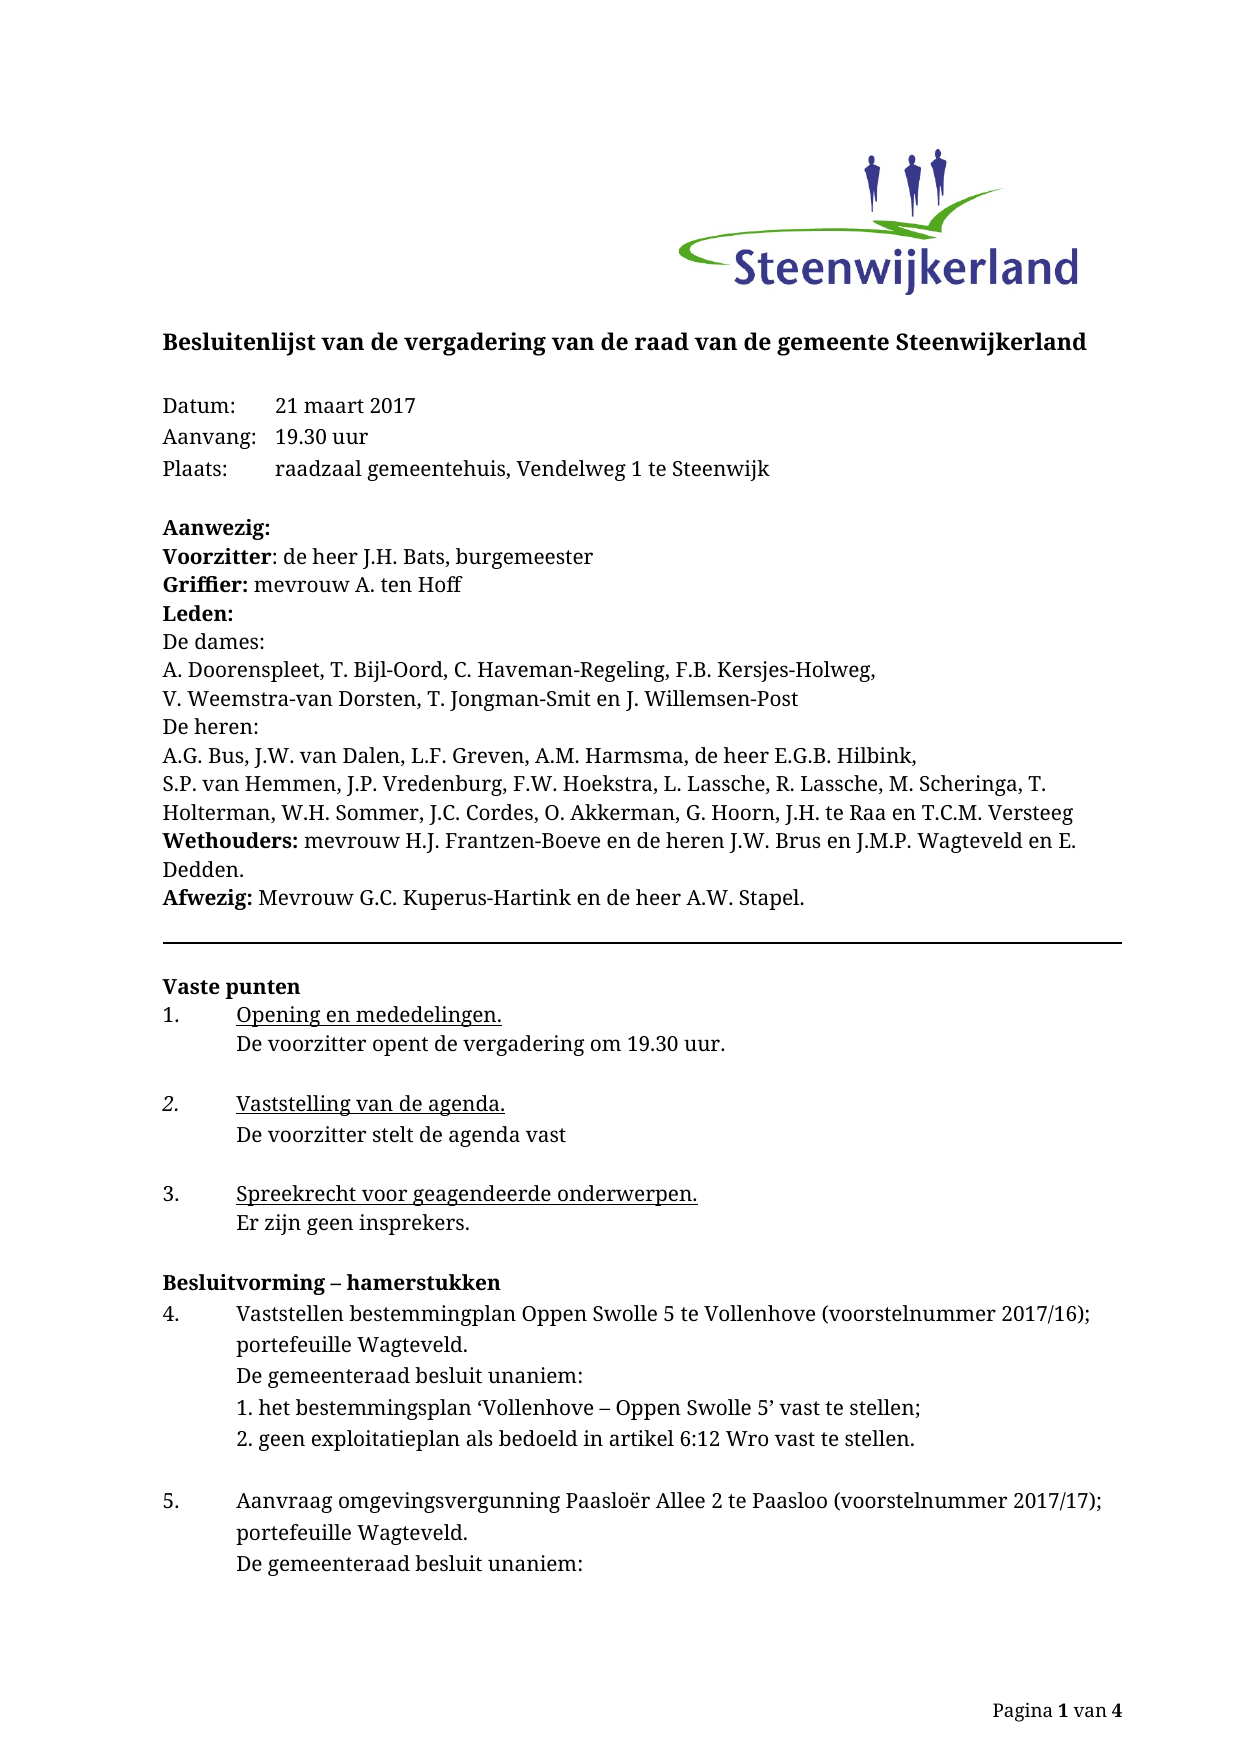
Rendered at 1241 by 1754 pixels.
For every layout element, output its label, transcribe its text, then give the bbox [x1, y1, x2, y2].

text Aanwezig: [162, 513, 1122, 542]
text Plaats: raadzaal gemeentehuis, Vendelweg 1 te Steenwijk [162, 451, 1122, 482]
list De gemeenteraad besluit unaniem: [236, 1359, 1122, 1390]
text Er zijn geen insprekers. [236, 1208, 1122, 1265]
text De heren: [162, 712, 1122, 741]
list Aanvraag omgevingsvergunning Paasloër Allee 2 te Paasloo (voorstelnummer 2017/17); portefeuille Wagteveld. [162, 1484, 1122, 1546]
text Leden: [162, 599, 1122, 627]
text Griffier: mevrouw A. ten Hoff [162, 570, 1122, 599]
text A. Doorenspleet, T. Bijl-Oord, C. Haveman-Regeling, F.B. Kersjes-Holweg, [162, 656, 1122, 684]
list 2. geen exploitatieplan als bedoeld in artikel 6:12 Wro vast te stellen. [236, 1421, 1122, 1452]
list Vaststelling van de agenda. De voorzitter stelt de agenda vast [162, 1086, 1122, 1148]
text Aanvang: 19.30 uur [162, 420, 1122, 451]
list De gemeenteraad besluit unaniem: [236, 1546, 1122, 1577]
text Besluitenlijst van de vergadering van de raad van de gemeente Steenwijkerland [162, 326, 1122, 357]
text Wethouders: mevrouw H.J. Frantzen-Boeve en de heren J.W. Brus en J.M.P. Wagteveld en E. Dedden. [162, 826, 1122, 883]
list 1. het bestemmingsplan ‘Vollenhove – Oppen Swolle 5’ vast te stellen; [236, 1390, 1122, 1421]
text Afwezig: Mevrouw G.C. Kuperus-Hartink en de heer A.W. Stapel. [162, 883, 1122, 944]
text V. Weemstra-van Dorsten, T. Jongman-Smit en J. Willemsen-Post [162, 684, 1122, 712]
text Voorzitter: de heer J.H. Bats, burgemeester [162, 542, 1122, 570]
text De dames: [162, 627, 1122, 656]
list Spreekrecht voor geagendeerde onderwerpen. [162, 1179, 1122, 1208]
text Besluitvorming – hamerstukken [162, 1265, 1122, 1296]
text S.P. van Hemmen, J.P. Vredenburg, F.W. Hoekstra, L. Lassche, R. Lassche, M. Scheringa, T. Holterman, W.H. Sommer, J.C. Cordes, O. Akkerman, G. Hoorn, J.H. te Raa en T.C.M. Versteeg [162, 769, 1122, 826]
text A.G. Bus, J.W. van Dalen, L.F. Greven, A.M. Harmsma, de heer E.G.B. Hilbink, [162, 741, 1122, 769]
text Vaste punten [162, 972, 1122, 1001]
list Vaststellen bestemmingplan Oppen Swolle 5 te Vollenhove (voorstelnummer 2017/16); portefeuille Wagteveld. [162, 1296, 1122, 1359]
list Opening en mededelingen. De voorzitter opent de vergadering om 19.30 uur. [162, 1001, 1122, 1086]
picture [678, 149, 1078, 295]
text Datum: 21 maart 2017 [162, 388, 1122, 420]
